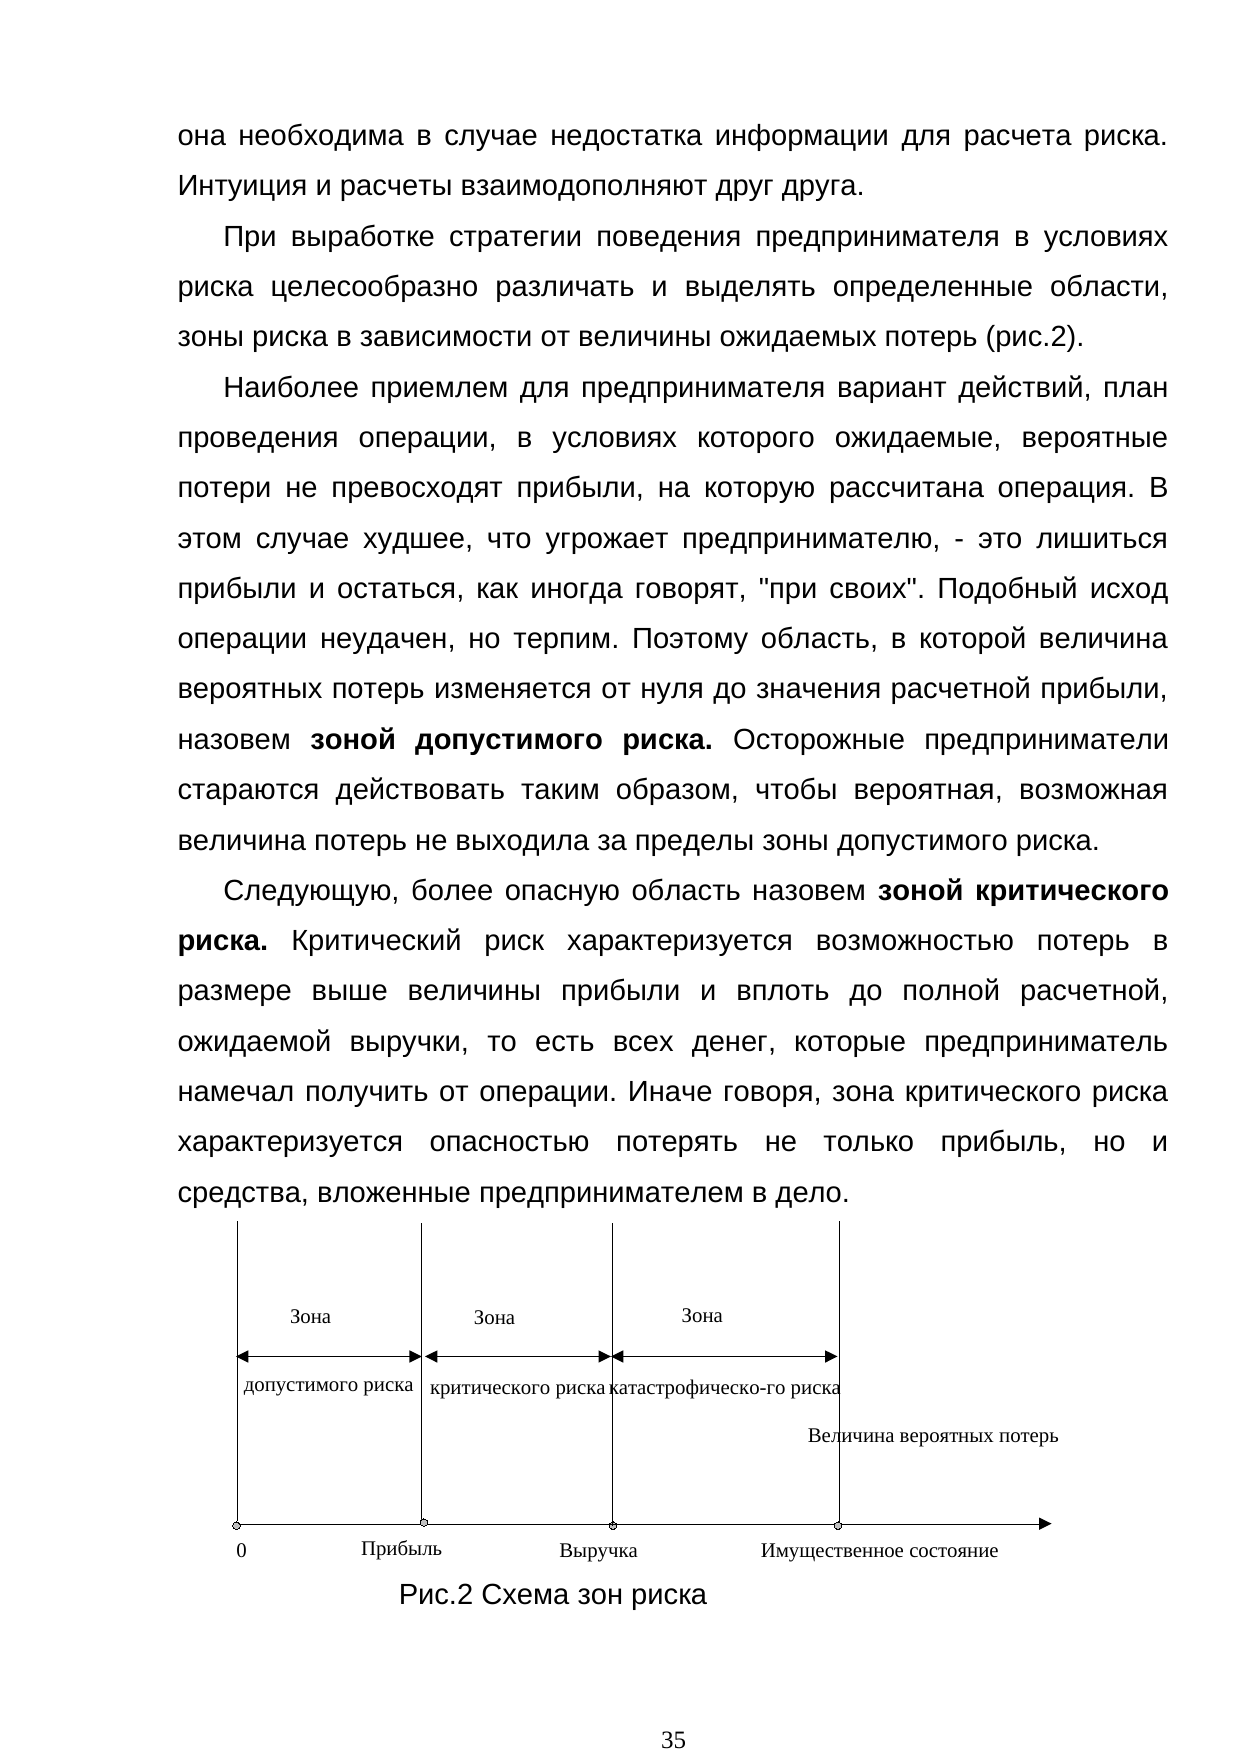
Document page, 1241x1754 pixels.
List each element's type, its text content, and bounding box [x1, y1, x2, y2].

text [177, 118, 1169, 202]
text Следующую, более опасную область назовем зоной критического риска. Критический риск характеризуется возможностью потерь в размере выше величины прибыли и вплоть до полной расчетной, ожидаемой выручки, то есть всех денег, которые предприниматель намечал получить от операции. Иначе говоря, зона критического риска характеризуется опасностью потерять не только прибыль, но и средства, вложенные предпринимателем в дело. [177, 873, 1169, 1208]
text Рис.2 Схема зон риска [177, 1577, 1169, 1611]
text Наиболее приемлем для предпринимателя вариант действий, план проведения операции, в условиях которого ожидаемые, вероятные потери не превосходят прибыли, на которую рассчитана операция. В этом случае худшее, что угрожает предпринимателю, - это лишиться прибыли и остаться, как иногда говорят, "при своих". Подобный исход операции неудачен, но терпим. Поэтому область, в которой величина вероятных потерь изменяется от нуля до значения расчетной прибыли, назовем зоной допустимого риска. Осторожные предприниматели стараются действовать таким образом, чтобы вероятная, возможная величина потерь не выходила за пределы зоны допустимого риска. [177, 370, 1169, 856]
text При выработке стратегии поведения предпринимателя в условиях риска целесообразно различать и выделять определенные области, зоны риска в зависимости от величины ожидаемых потерь (рис.2). [177, 219, 1169, 353]
